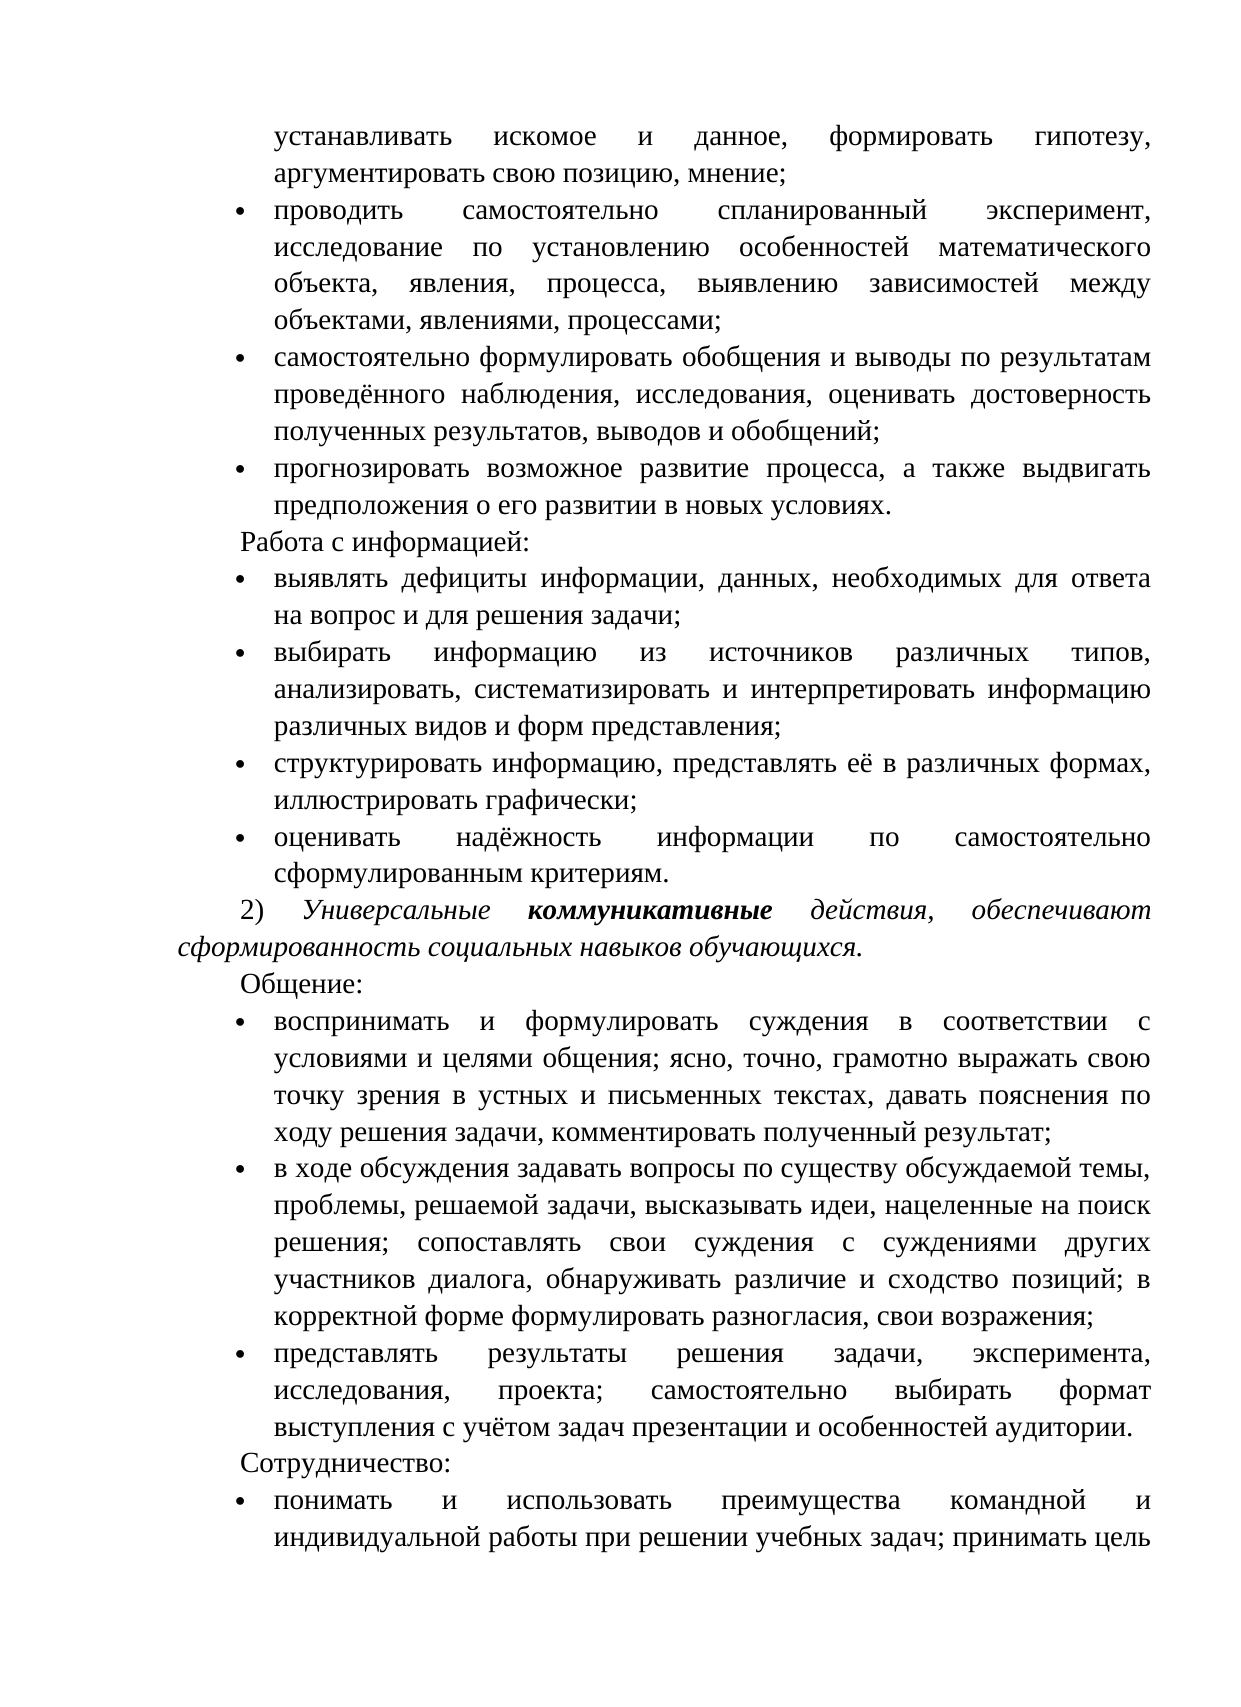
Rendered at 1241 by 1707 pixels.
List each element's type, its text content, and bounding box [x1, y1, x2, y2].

list представлять результаты решения задачи, эксперимента, исследования, проекта; самостоятельно выбирать формат выступления с учётом задач презентации и особенностей аудитории. [236, 1335, 1152, 1442]
list выявлять дефициты информации, данных, необходимых для ответа на вопрос и для решения задачи; [236, 561, 1152, 631]
list проводить самостоятельно спланированный эксперимент, исследование по установлению особенностей математического объекта, явления, процесса, выявлению зависимостей между объектами, явлениями, процессами; [236, 192, 1152, 336]
list прогнозировать возможное развитие процесса, а также выдвигать предположения о его развитии в новых условиях. [236, 450, 1152, 520]
text 2) Универсальные коммуникативные действия, обеспечивают сформированность социальных навыков обучающихся. [177, 892, 1152, 963]
list оценивать надёжность информации по самостоятельно сформулированным критериям. [236, 819, 1152, 889]
list выбирать информацию из источников различных типов, анализировать, систематизировать и интерпретировать информацию различных видов и форм представления; [236, 634, 1152, 742]
list в ходе обсуждения задавать вопросы по существу обсуждаемой темы, проблемы, решаемой задачи, высказывать идеи, нацеленные на поиск решения; сопоставлять свои суждения с суждениями других участников диалога, обнаруживать различие и сходство позиций; в корректной форме формулировать разногласия, свои возражения; [236, 1151, 1152, 1332]
text Общение: [177, 966, 1152, 1000]
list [236, 1482, 1152, 1553]
text Сотрудничество: [177, 1446, 1152, 1479]
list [236, 118, 1152, 188]
list воспринимать и формулировать суждения в соответствии с условиями и целями общения; ясно, точно, грамотно выражать свою точку зрения в устных и письменных текстах, давать пояснения по ходу решения задачи, комментировать полученный результат; [236, 1003, 1152, 1147]
text Работа с информацией: [177, 524, 1152, 557]
list структурировать информацию, представлять её в различных формах, иллюстрировать графически; [236, 745, 1152, 815]
list самостоятельно формулировать обобщения и выводы по результатам проведённого наблюдения, исследования, оценивать достоверность полученных результатов, выводов и обобщений; [236, 339, 1152, 447]
